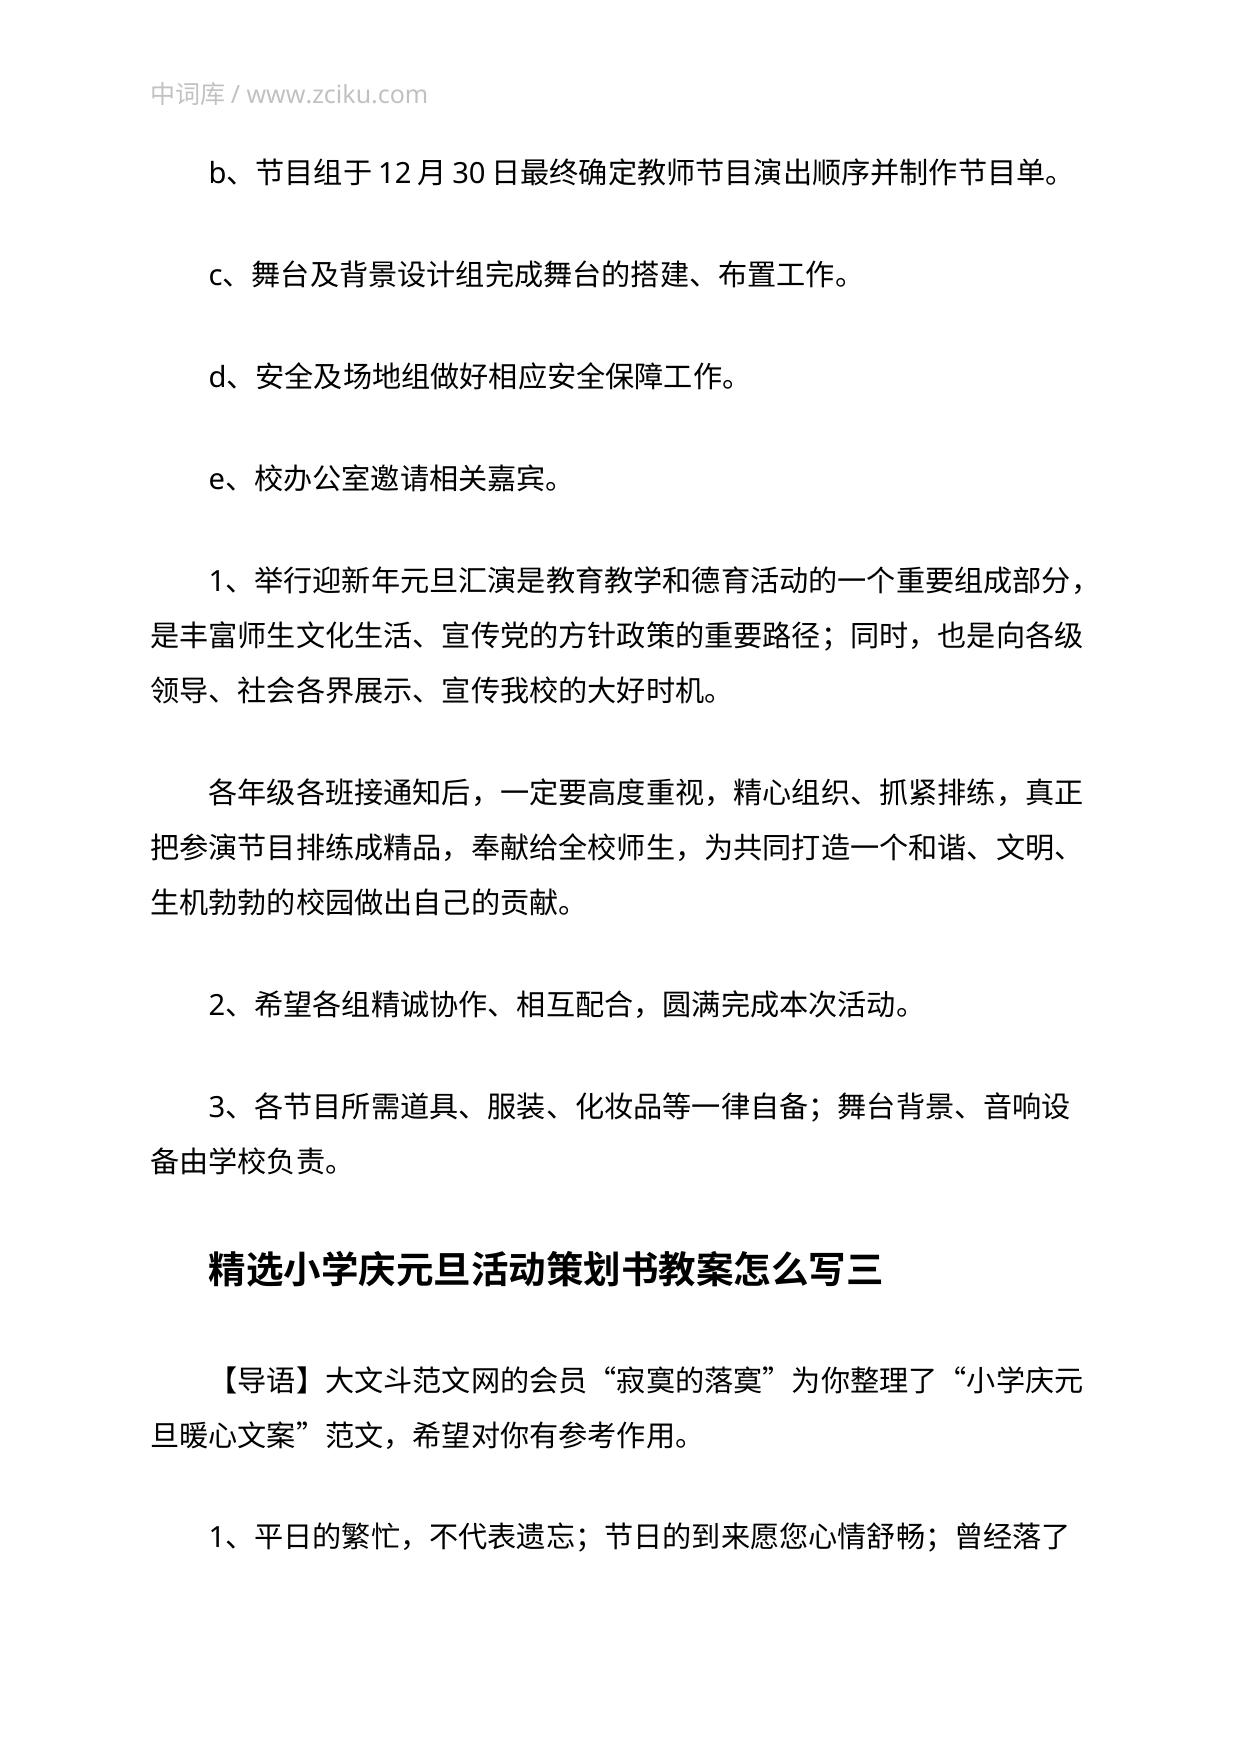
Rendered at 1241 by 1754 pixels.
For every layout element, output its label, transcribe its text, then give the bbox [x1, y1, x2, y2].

text 3、各节目所需道具、服装、化妆品等一律自备；舞台背景、音响设备由学校负责。 [150, 1083, 1090, 1180]
text 1、举行迎新年元旦汇演是教育教学和德育活动的一个重要组成部分，是丰富师生文化生活、宣传党的方针政策的重要路径；同时，也是向各级领导、社会各界展示、宣传我校的大好时机。 [150, 558, 1090, 710]
text 2、希望各组精诚协作、相互配合，圆满完成本次活动。 [150, 981, 1090, 1023]
text d、安全及场地组做好相应安全保障工作。 [150, 354, 1090, 396]
text 精选小学庆元旦活动策划书教案怎么写三 [150, 1240, 1090, 1294]
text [150, 1514, 1090, 1556]
text c、舞台及背景设计组完成舞台的搭建、布置工作。 [150, 252, 1090, 294]
text 各年级各班接通知后，一定要高度重视，精心组织、抓紧排练，真正把参演节目排练成精品，奉献给全校师生，为共同打造一个和谐、文明、生机勃勃的校园做出自己的贡献。 [150, 769, 1090, 922]
text e、校办公室邀请相关嘉宾。 [150, 456, 1090, 498]
text 【导语】大文斗范文网的会员“寂寞的落寞”为你整理了“小学庆元旦暖心文案”范文，希望对你有参考作用。 [150, 1357, 1090, 1454]
text b、节目组于12月30日最终确定教师节目演出顺序并制作节目单。 [150, 150, 1090, 192]
